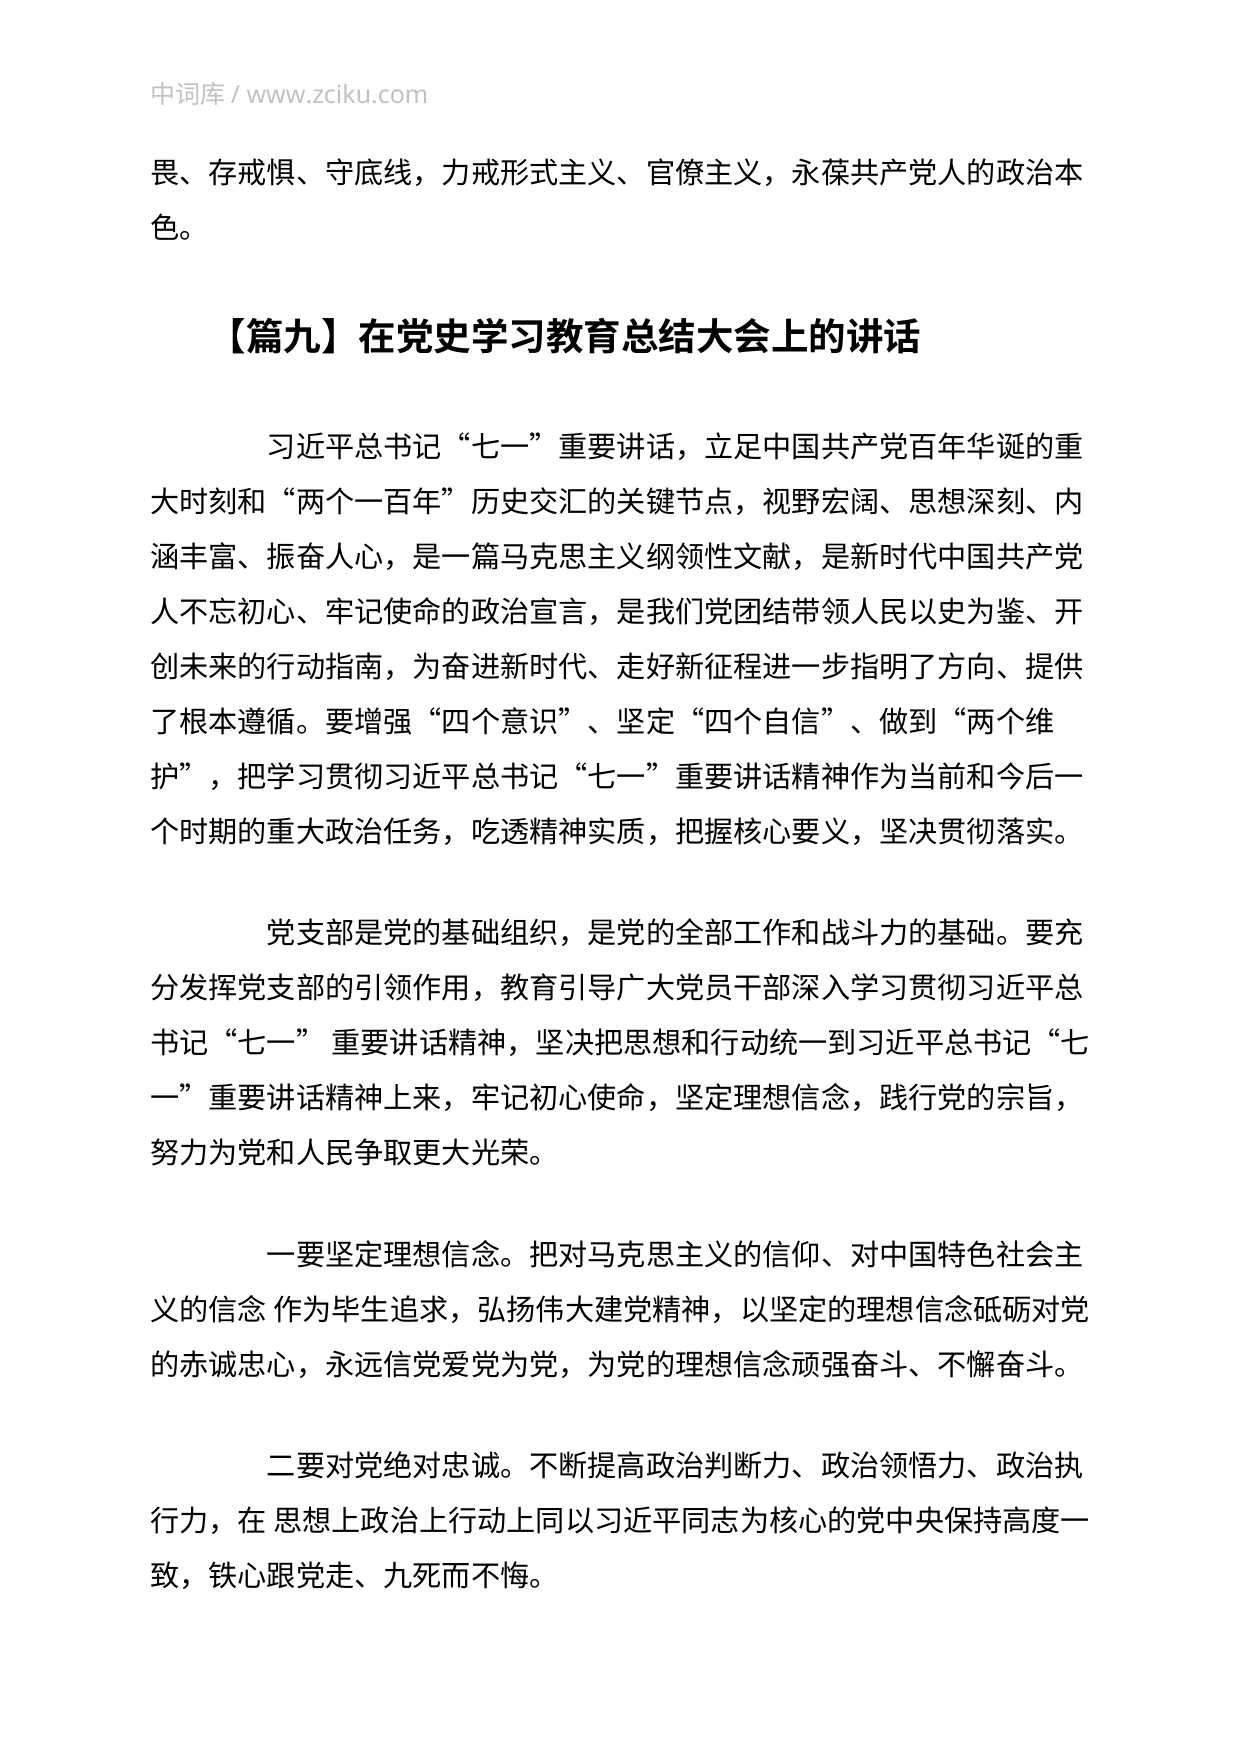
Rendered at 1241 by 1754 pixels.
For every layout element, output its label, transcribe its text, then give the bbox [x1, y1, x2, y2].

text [150, 150, 1090, 247]
text 二要对党绝对忠诚。不断提高政治判断力、政治领悟力、政治执行力，在 思想上政治上行动上同以习近平同志为核心的党中央保持高度一致，铁心跟党走、九死而不悔。 [150, 1443, 1090, 1595]
text 党支部是党的基础组织，是党的全部工作和战斗力的基础。要充分发挥党支部的引领作用，教育引导广大党员干部深入学习贯彻习近平总书记“七一” 重要讲话精神，坚决把思想和行动统一到习近平总书记“七一”重要讲话精神上来，牢记初心使命，坚定理想信念，践行党的宗旨，努力为党和人民争取更大光荣。 [150, 910, 1090, 1172]
text 一要坚定理想信念。把对马克思主义的信仰、对中国特色社会主义的信念 作为毕生追求，弘扬伟大建党精神，以坚定的理想信念砥砺对党的赤诚忠心，永远信党爱党为党，为党的理想信念顽强奋斗、不懈奋斗。 [150, 1231, 1090, 1383]
text 【篇九】在党史学习教育总结大会上的讲话 [150, 307, 1090, 361]
text 习近平总书记“七一”重要讲话，立足中国共产党百年华诞的重大时刻和“两个一百年”历史交汇的关键节点，视野宏阔、思想深刻、内涵丰富、振奋人心，是一篇马克思主义纲领性文献，是新时代中国共产党人不忘初心、牢记使命的政治宣言，是我们党团结带领人民以史为鉴、开创未来的行动指南，为奋进新时代、走好新征程进一步指明了方向、提供了根本遵循。要增强“四个意识”、坚定“四个自信”、做到“两个维护”，把学习贯彻习近平总书记“七一”重要讲话精神作为当前和今后一个时期的重大政治任务，吃透精神实质，把握核心要义，坚决贯彻落实。 [150, 424, 1090, 851]
